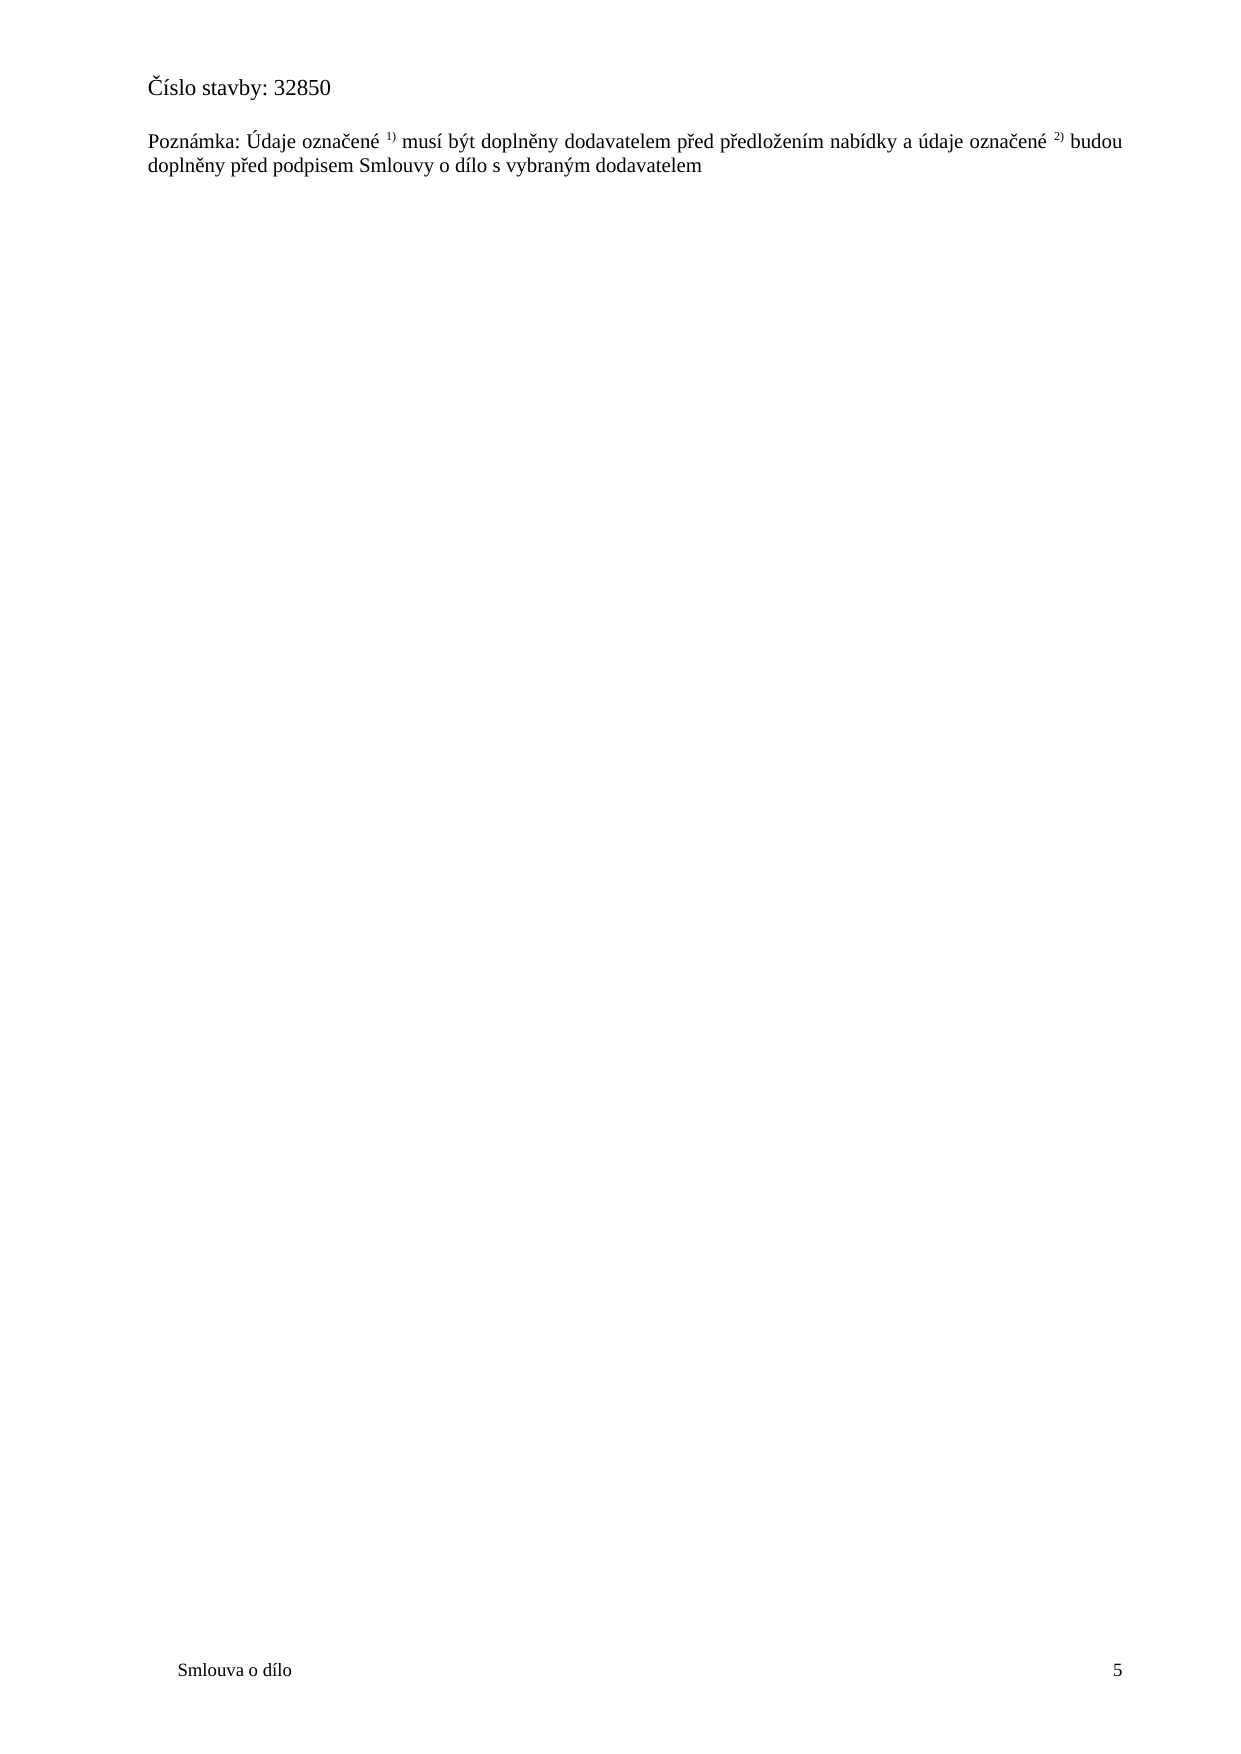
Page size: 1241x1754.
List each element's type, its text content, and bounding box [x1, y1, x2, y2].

text Poznámka: Údaje označené 1) musí být doplněny dodavatelem před předložením nabídky a údaje označené 2) budou doplněny před podpisem Smlouvy o dílo s vybraným dodavatelem [148, 129, 1122, 177]
